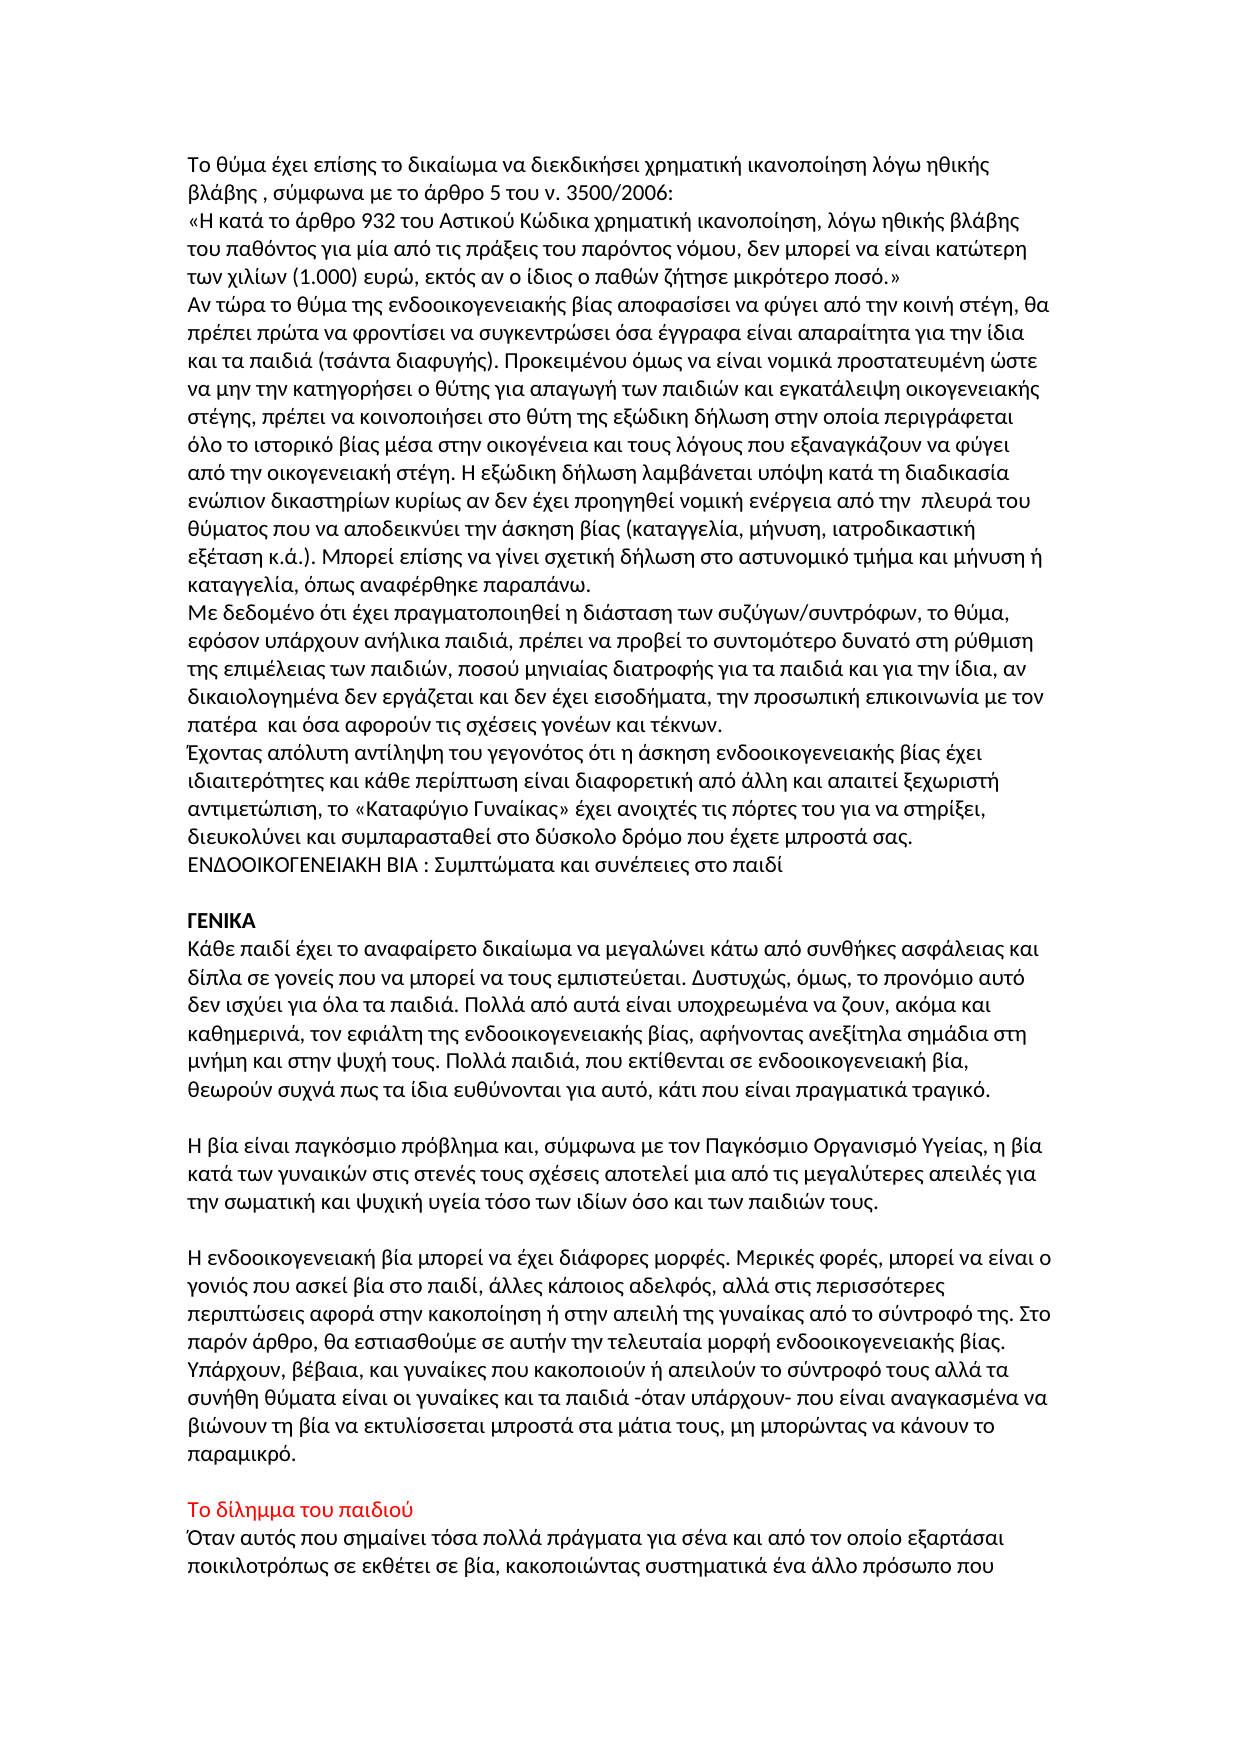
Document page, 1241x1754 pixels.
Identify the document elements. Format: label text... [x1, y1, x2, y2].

text Με δεδομένο ότι έχει πραγματοποιηθεί η διάσταση των συζύγων/συντρόφων, το θύμα, εφόσον υπάρχουν ανήλικα παιδιά, πρέπει να προβεί το συντομότερο δυνατό στη ρύθμιση της επιμέλειας των παιδιών, ποσού μηνιαίας διατροφής για τα παιδιά και για την ίδια, αν δικαιολογημένα δεν εργάζεται και δεν έχει εισοδήματα, την προσωπική επικοινωνία με τον πατέρα και όσα αφορούν τις σχέσεις γονέων και τέκνων. [187, 598, 1053, 738]
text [187, 1523, 1053, 1579]
text ΕΝΔΟΟΙΚΟΓΕΝΕΙΑΚΗ ΒΙΑ : Συμπτώματα και συνέπειες στο παιδί [187, 851, 1053, 878]
text Η ενδοοικογενειακή βία μπορεί να έχει διάφορες μορφές. Μερικές φορές, μπορεί να είναι ο γονιός που ασκεί βία στο παιδί, άλλες κάποιος αδελφός, αλλά στις περισσότερες περιπτώσεις αφορά στην κακοποίηση ή στην απειλή της γυναίκας από το σύντροφό της. Στο παρόν άρθρο, θα εστιασθούμε σε αυτήν την τελευταία μορφή ενδοοικογενειακής βίας. Υπάρχουν, βέβαια, και γυναίκες που κακοποιούν ή απειλούν το σύντροφό τους αλλά τα συνήθη θύματα είναι οι γυναίκες και τα παιδιά -όταν υπάρχουν- που είναι αναγκασμένα να βιώνουν τη βία να εκτυλίσσεται μπροστά στα μάτια τους, μη μπορώντας να κάνουν το παραμικρό. [187, 1243, 1053, 1467]
text Αν τώρα το θύμα της ενδοοικογενειακής βίας αποφασίσει να φύγει από την κοινή στέγη, θα πρέπει πρώτα να φροντίσει να συγκεντρώσει όσα έγγραφα είναι απαραίτητα για την ίδια και τα παιδιά (τσάντα διαφυγής). Προκειμένου όμως να είναι νομικά προστατευμένη ώστε να μην την κατηγορήσει ο θύτης για απαγωγή των παιδιών και εγκατάλειψη οικογενειακής στέγης, πρέπει να κοινοποιήσει στο θύτη της εξώδικη δήλωση στην οποία περιγράφεται όλο το ιστορικό βίας μέσα στην οικογένεια και τους λόγους που εξαναγκάζουν να φύγει από την οικογενειακή στέγη. Η εξώδικη δήλωση λαμβάνεται υπόψη κατά τη διαδικασία ενώπιον δικαστηρίων κυρίως αν δεν έχει προηγηθεί νομική ενέργεια από την πλευρά του θύματος που να αποδεικνύει την άσκηση βίας (καταγγελία, μήνυση, ιατροδικαστική εξέταση κ.ά.). Μπορεί επίσης να γίνει σχετική δήλωση στο αστυνομικό τμήμα και μήνυση ή καταγγελία, όπως αναφέρθηκε παραπάνω. [187, 290, 1053, 598]
text Η βία είναι παγκόσμιο πρόβλημα και, σύμφωνα με τον Παγκόσμιο Οργανισμό Υγείας, η βία κατά των γυναικών στις στενές τους σχέσεις αποτελεί μια από τις μεγαλύτερες απειλές για την σωματική και ψυχική υγεία τόσο των ιδίων όσο και των παιδιών τους. [187, 1131, 1053, 1215]
text ΓΕΝΙΚΑ [187, 907, 1053, 934]
text Το θύμα έχει επίσης το δικαίωμα να διεκδικήσει χρηματική ικανοποίηση λόγω ηθικής βλάβης , σύμφωνα με το άρθρο 5 του ν. 3500/2006: [187, 150, 1053, 206]
text Το δίλημμα του παιδιού [187, 1495, 1053, 1523]
text «Η κατά το άρθρο 932 του Αστικού Κώδικα χρηματική ικανοποίηση, λόγω ηθικής βλάβης του παθόντος για μία από τις πράξεις του παρόντος νόμου, δεν μπορεί να είναι κατώτερη των χιλίων (1.000) ευρώ, εκτός αν ο ίδιος ο παθών ζήτησε μικρότερο ποσό.» [187, 206, 1053, 290]
text Έχοντας απόλυτη αντίληψη του γεγονότος ότι η άσκηση ενδοοικογενειακής βίας έχει ιδιαιτερότητες και κάθε περίπτωση είναι διαφορετική από άλλη και απαιτεί ξεχωριστή αντιμετώπιση, το «Καταφύγιο Γυναίκας» έχει ανοιχτές τις πόρτες του για να στηρίξει, διευκολύνει και συμπαρασταθεί στο δύσκολο δρόμο που έχετε μπροστά σας. [187, 738, 1053, 851]
text Κάθε παιδί έχει το αναφαίρετο δικαίωμα να μεγαλώνει κάτω από συνθήκες ασφάλειας και δίπλα σε γονείς που να μπορεί να τους εμπιστεύεται. Δυστυχώς, όμως, το προνόμιο αυτό δεν ισχύει για όλα τα παιδιά. Πολλά από αυτά είναι υποχρεωμένα να ζουν, ακόμα και καθημερινά, τον εφιάλτη της ενδοοικογενειακής βίας, αφήνοντας ανεξίτηλα σημάδια στη μνήμη και στην ψυχή τους. Πολλά παιδιά, που εκτίθενται σε ενδοοικογενειακή βία, θεωρούν συχνά πως τα ίδια ευθύνονται για αυτό, κάτι που είναι πραγματικά τραγικό. [187, 934, 1053, 1103]
